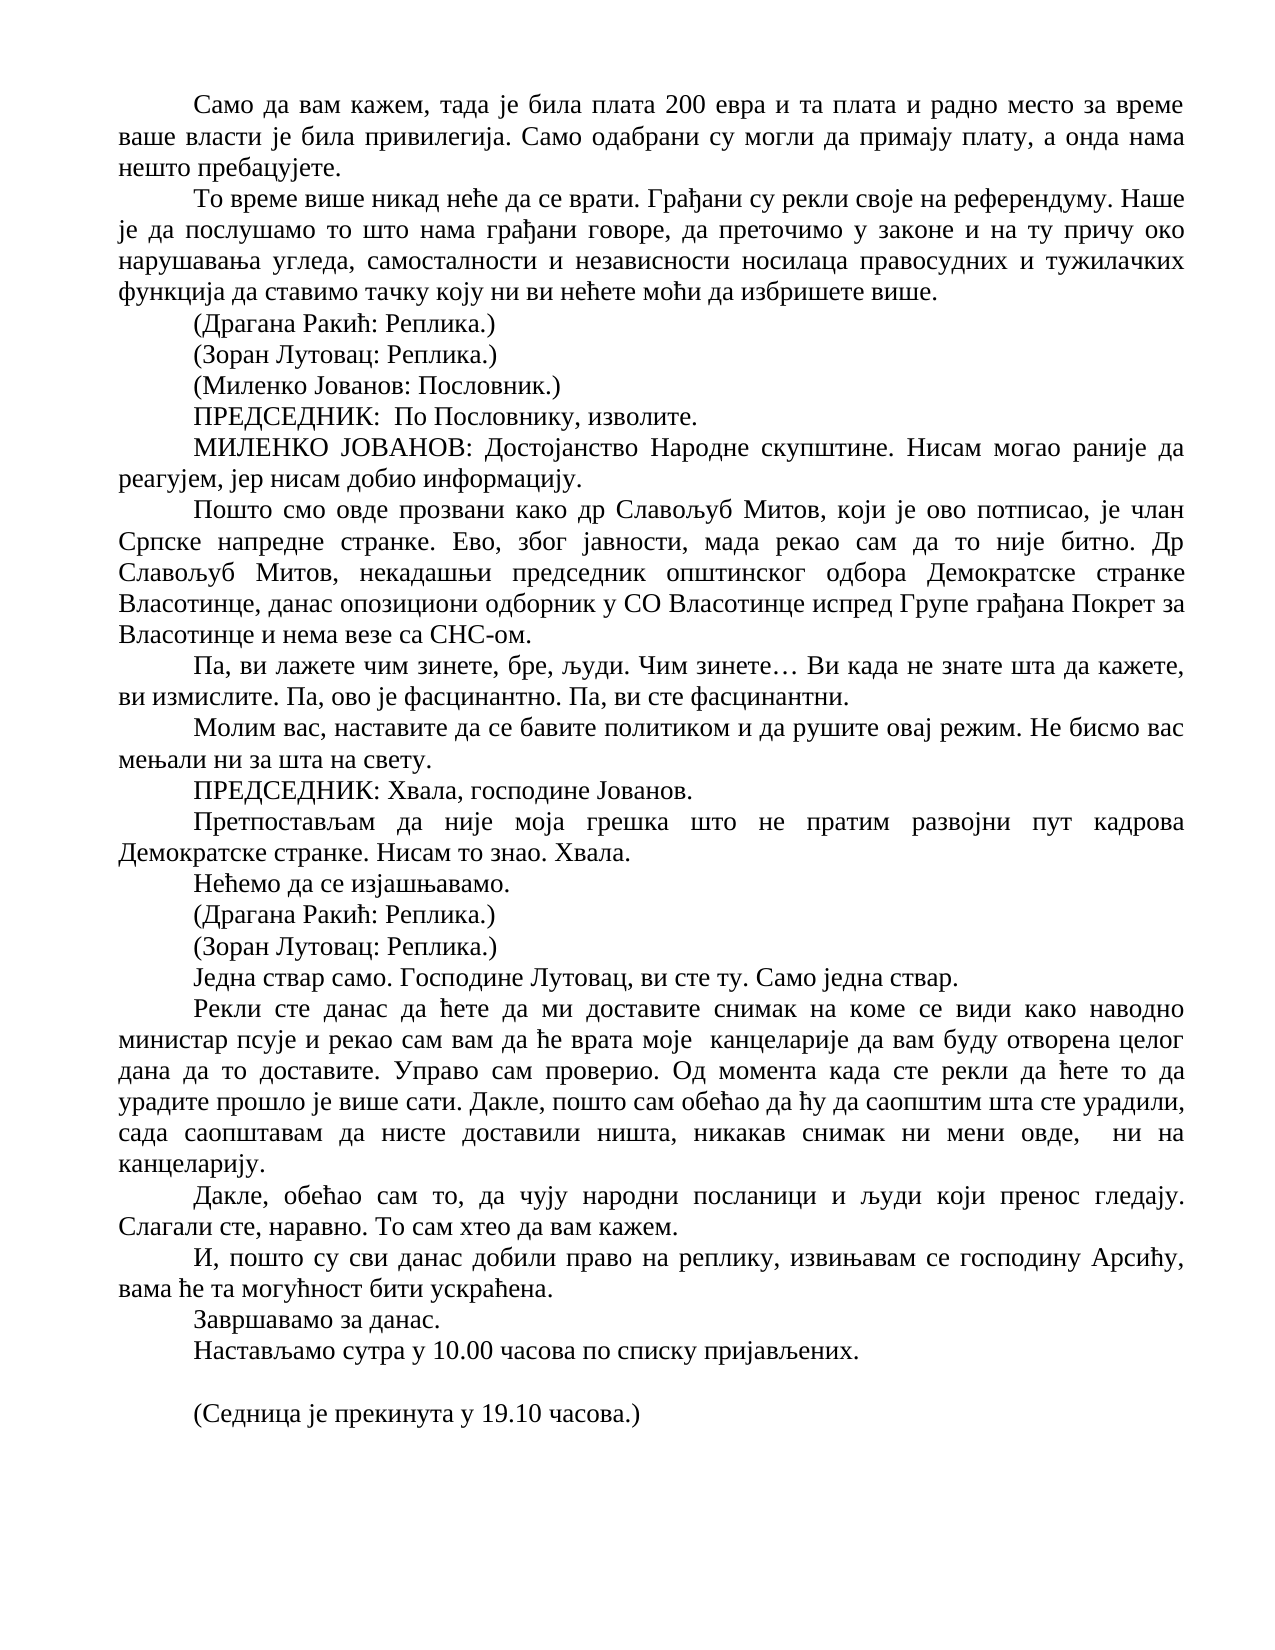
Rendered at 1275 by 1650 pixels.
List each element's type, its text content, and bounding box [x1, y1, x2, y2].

text (Миленко Јованов: Пословник.) [118, 369, 1186, 400]
text То време више никад неће да се врати. Грађани су рекли своје на референдуму. Наше је да послушамо то што нама грађани говоре, да преточимо у законе и на ту причу око нарушавања угледа, самосталности и независности носилаца правосудних и тужилачких функција да ставимо тачку коју ни ви нећете моћи да избришете више. [118, 182, 1186, 307]
text Настављамо сутра у 10.00 часова по списку пријављених. [118, 1334, 1186, 1366]
text Молим вас, наставите да се бавите политиком и да рушите овај режим. Не бисмо вас мењали ни за шта на свету. [118, 712, 1186, 774]
text Једна ствар само. Господине Лутовац, ви сте ту. Само једна ствар. [118, 961, 1186, 992]
text Па, ви лажете чим зинете, бре, људи. Чим зинете… Ви када не знате шта да кажете, ви измислите. Па, ово је фасцинантно. Па, ви сте фасцинантни. [118, 649, 1186, 712]
text Само да вам кажем, тада је била плата 200 евра и та плата и радно место за време ваше власти је била привилегија. Само одабрани су могли да примају плату, а онда нама нешто пребацујете. [118, 89, 1186, 182]
text (Зоран Лутовац: Реплика.) [118, 338, 1186, 369]
text Претпостављам да није моја грешка што не пратим развојни пут кадрова Демократске странке. Нисам то знао. Хвала. [118, 805, 1186, 867]
text ПРЕДСЕДНИК: По Пословнику, изволите. [118, 400, 1186, 431]
text МИЛЕНКО ЈОВАНОВ: Достојанство Народне скупштине. Нисам могао раније да реагујем, јер нисам добио информацију. [118, 431, 1186, 493]
text Нећемо да се изјашњавамо. [118, 867, 1186, 898]
text Рекли сте данас да ћете да ми доставите снимак на коме се види како наводно министар псује и рекао сам вам да ће врата моје канцеларије да вам буду отворена целог дана да то доставите. Управо сам проверио. Од момента када сте рекли да ћете то да урадите прошло је више сати. Дакле, пошто сам обећао да ћу да саопштим шта сте урадили, сада саопштавам да нисте доставили ништа, никакав снимак ни мени овде, ни на канцеларију. [118, 992, 1186, 1179]
text Завршавамо за данас. [118, 1303, 1186, 1334]
text (Седница је прекинута у 19.10 часова.) [118, 1397, 1186, 1428]
text (Драгана Ракић: Реплика.) [118, 898, 1186, 929]
text ПРЕДСЕДНИК: Хвала, господине Јованов. [118, 774, 1186, 805]
text Дакле, обећао сам то, да чују народни посланици и људи који пренос гледају. Слагали сте, наравно. То сам хтео да вам кажем. [118, 1179, 1186, 1241]
text (Зоран Лутовац: Реплика.) [118, 929, 1186, 961]
text (Драгана Ракић: Реплика.) [118, 307, 1186, 338]
text Пошто смо овде прозвани како др Славољуб Митов, који је ово потписао, је члан Српске напредне странке. Ево, због јавности, мада рекао сам да то није битно. Др Славољуб Митов, некадашњи председник општинског одбора Демократске странке Власотинце, данас опозициони одборник у СО Власотинце испред Групе грађана Покрет за Власотинце и нема везе са СНС-ом. [118, 493, 1186, 649]
text И, пошто су сви данас добили право на реплику, извињавам се господину Арсићу, вама ће та могућност бити ускраћена. [118, 1241, 1186, 1303]
